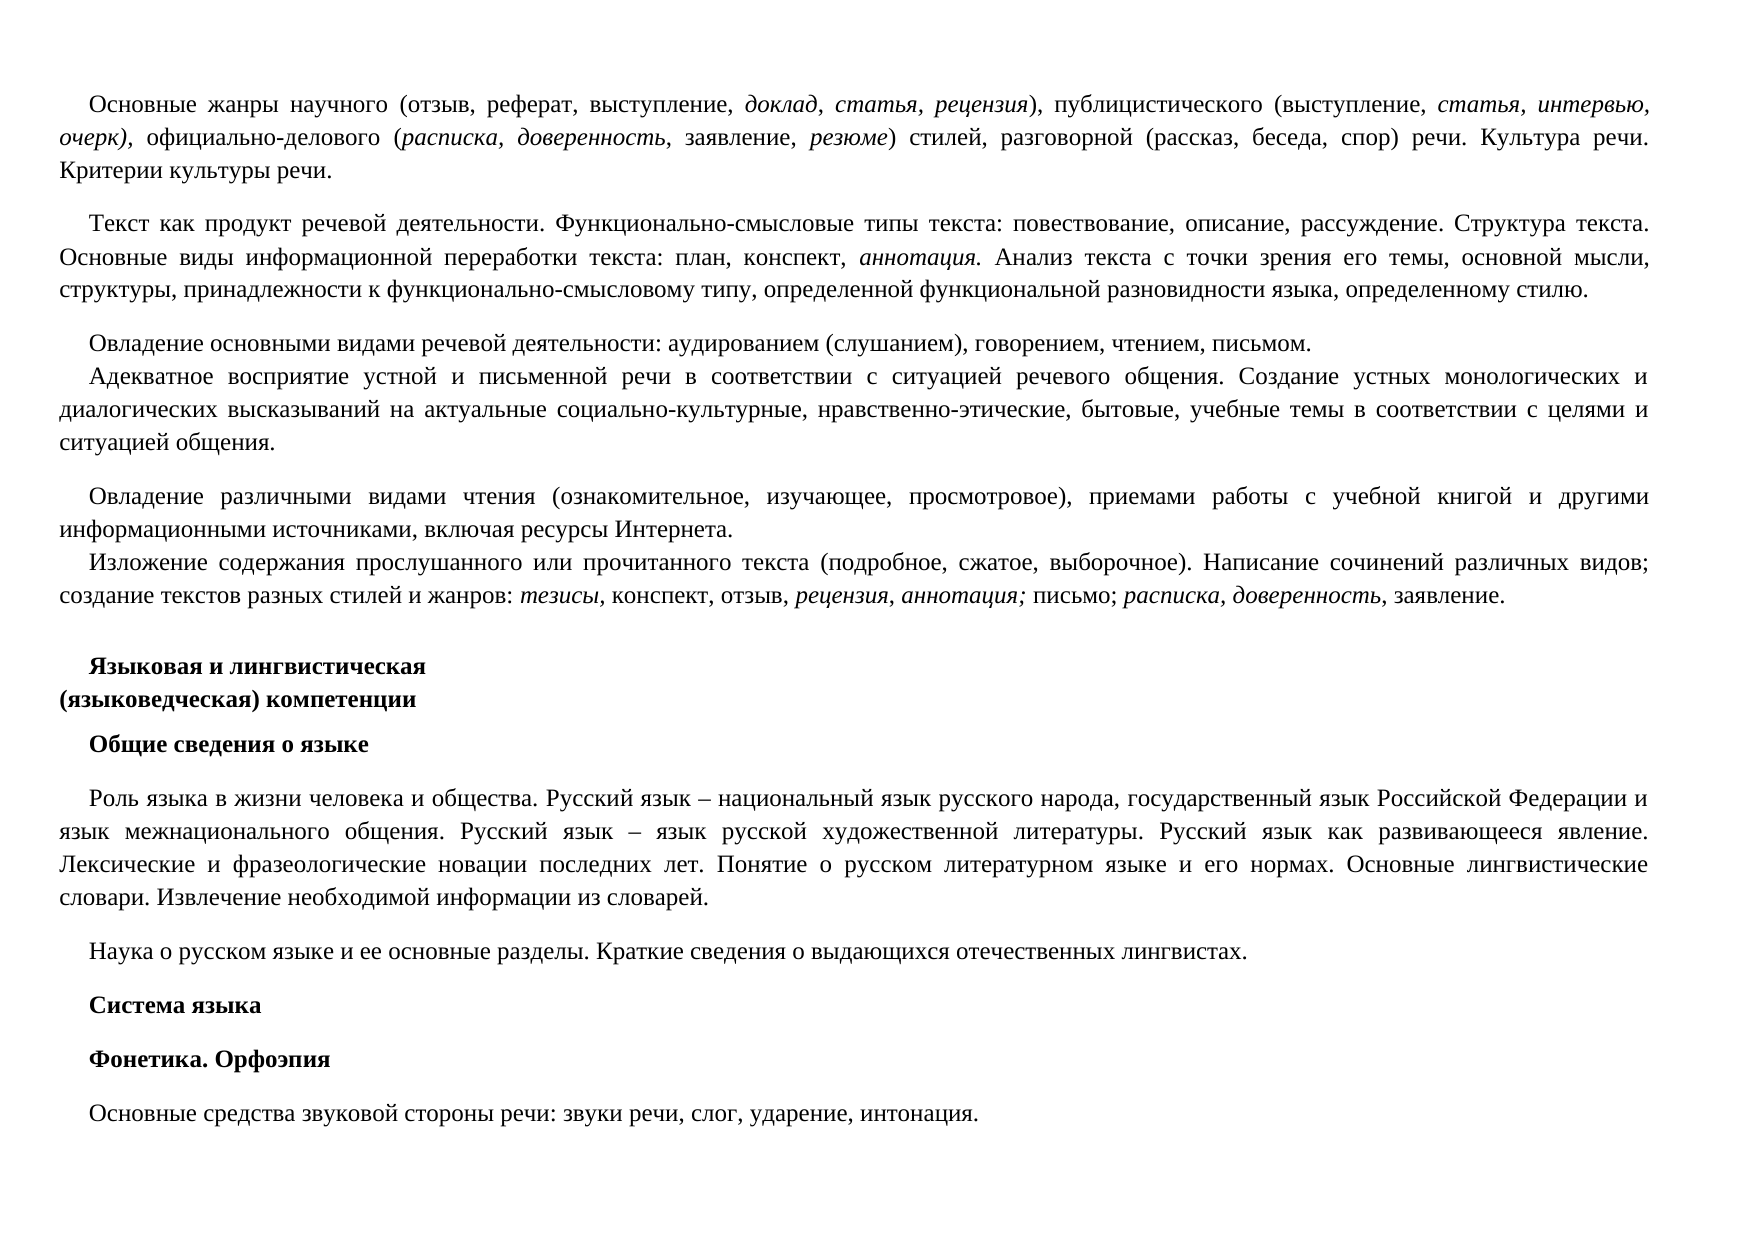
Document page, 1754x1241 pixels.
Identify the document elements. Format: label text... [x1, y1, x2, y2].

text Овладение основными видами речевой деятельности: аудированием (слушанием), говорением, чтением, письмом. [59, 328, 1651, 357]
text Фонетика. Орфоэпия [59, 1044, 1651, 1073]
text Текст как продукт речевой деятельности. Функционально-смысловые типы текста: повествование, описание, рассуждение. Структура текста. Основные виды информационной переработки текста: план, конспект, аннотация. Анализ текста с точки зрения его темы, основной мысли, структуры, принадлежности к функционально-смысловому типу, определенной функциональной разновидности языка, определенному стилю. [59, 208, 1651, 303]
text Наука о русском языке и ее основные разделы. Краткие сведения о выдающихся отечественных лингвистах. [59, 936, 1651, 965]
text Основные средства звуковой стороны речи: звуки речи, слог, ударение, интонация. [59, 1098, 1651, 1127]
text Основные жанры научного (отзыв, реферат, выступление, доклад, статья, рецензия), публицистического (выступление, статья, интервью, очерк), официально-делового (расписка, доверенность, заявление, резюме) стилей, разговорной (рассказ, беседа, спор) речи. Культура речи. Критерии культуры речи. [59, 89, 1651, 183]
text Овладение различными видами чтения (ознакомительное, изучающее, просмотровое), приемами работы с учебной книгой и другими информационными источниками, включая ресурсы Интернета. [59, 481, 1651, 543]
text Система языка [59, 990, 1651, 1019]
text Адекватное восприятие устной и письменной речи в соответствии с ситуацией речевого общения. Создание устных монологических и диалогических высказываний на актуальные социально-культурные, нравственно-этические, бытовые, учебные темы в соответствии с целями и ситуацией общения. [59, 361, 1651, 456]
text Языковая и лингвистическая (языковедческая) компетенции [59, 651, 1651, 713]
text Роль языка в жизни человека и общества. Русский язык – национальный язык русского народа, государственный язык Российской Федерации и язык межнационального общения. Русский язык – язык русской художественной литературы. Русский язык как развивающееся явление. Лексические и фразеологические новации последних лет. Понятие о русском литературном языке и его нормах. Основные лингвистические словари. Извлечение необходимой информации из словарей. [59, 783, 1651, 911]
text Изложение содержания прослушанного или прочитанного текста (подробное, сжатое, выборочное). Написание сочинений различных видов; создание текстов разных стилей и жанров: тезисы, конспект, отзыв, рецензия, аннотация; письмо; расписка, доверенность, заявление. [59, 547, 1651, 609]
text Общие сведения о языке [59, 729, 1651, 758]
